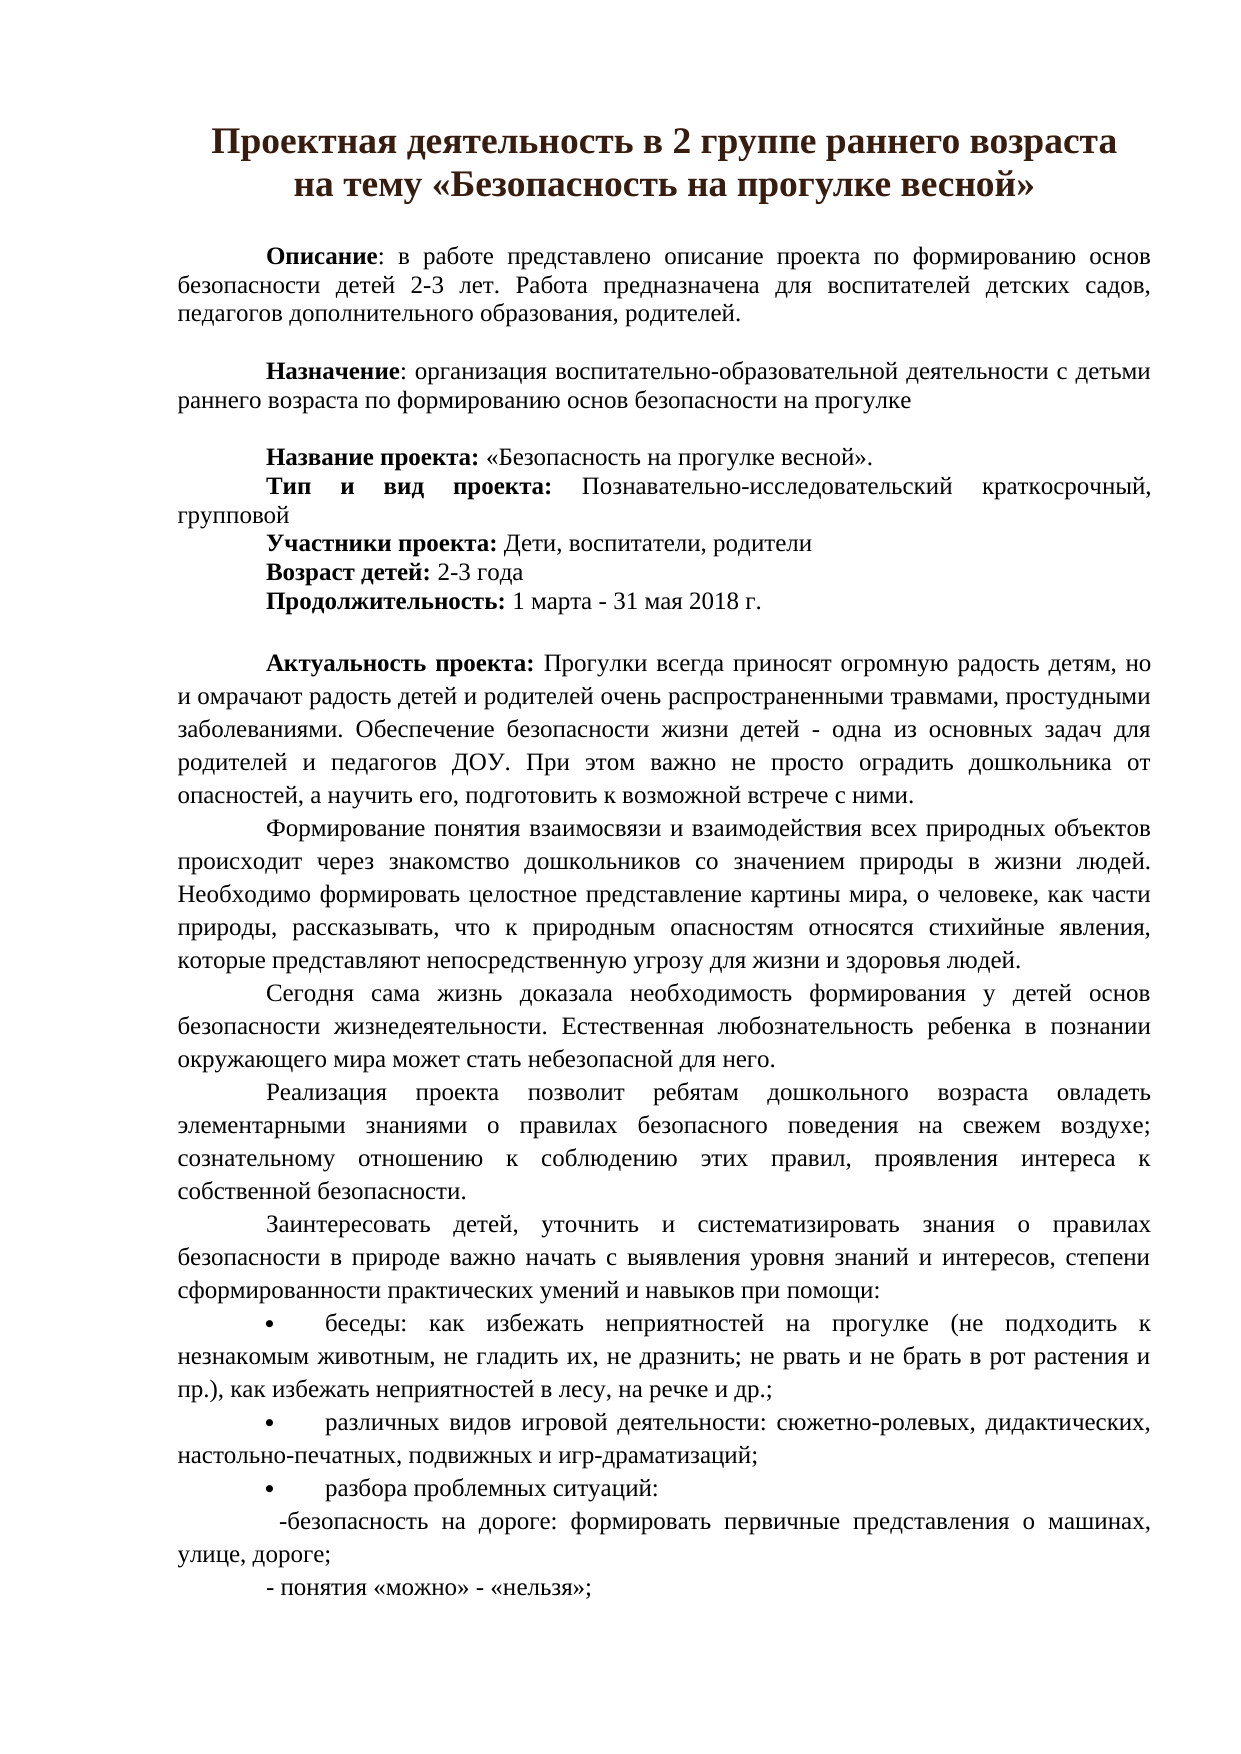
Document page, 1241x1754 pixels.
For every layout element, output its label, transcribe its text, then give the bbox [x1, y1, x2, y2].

text Описание: в работе представлено описание проекта по формированию основ безопасности детей 2-3 лет. Работа предназначена для воспитателей детских садов, педагогов дополнительного образования, родителей. [177, 241, 1152, 327]
text Продолжительность: 1 марта - 31 мая 2018 г. [177, 586, 1152, 615]
text Проектная деятельность в 2 группе раннего возраста на тему «Безопасность на прогулке весной» [177, 118, 1152, 204]
list разбора проблемных ситуаций: [177, 1473, 1152, 1502]
text -безопасность на дороге: формировать первичные представления о машинах, улице, дороге; [177, 1506, 1152, 1568]
text Заинтересовать детей, уточнить и систематизировать знания о правилах безопасности в природе важно начать с выявления уровня знаний и интересов, степени сформированности практических умений и навыков при помощи: [177, 1209, 1152, 1304]
text - понятия «можно» - «нельзя»; [177, 1572, 1152, 1601]
text Участники проекта: Дети, воспитатели, родители [177, 528, 1152, 557]
text Возраст детей: 2-3 года [177, 557, 1152, 586]
list различных видов игровой деятельности: сюжетно-ролевых, дидактических, настольно-печатных, подвижных и игр-драматизаций; [177, 1407, 1152, 1469]
text Реализация проекта позволит ребятам дошкольного возраста овладеть элементарными знаниями о правилах безопасного поведения на свежем воздухе; сознательному отношению к соблюдению этих правил, проявления интереса к собственной безопасности. [177, 1077, 1152, 1205]
text Формирование понятия взаимосвязи и взаимодействия всех природных объектов происходит через знакомство дошкольников со значением природы в жизни людей. Необходимо формировать целостное представление картины мира, о человеке, как части природы, рассказывать, что к природным опасностям относятся стихийные явления, которые представляют непосредственную угрозу для жизни и здоровья людей. [177, 813, 1152, 974]
text Тип и вид проекта: Познавательно-исследовательский краткосрочный, групповой [177, 471, 1152, 528]
text Сегодня сама жизнь доказала необходимость формирования у детей основ безопасности жизнедеятельности. Естественная любознательность ребенка в познании окружающего мира может стать небезопасной для него. [177, 978, 1152, 1073]
text Назначение: организация воспитательно-образовательной деятельности с детьми раннего возраста по формированию основ безопасности на прогулке [177, 356, 1152, 413]
text Актуальность проекта: Прогулки всегда приносят огромную радость детям, но и омрачают радость детей и родителей очень распространенными травмами, простудными заболеваниями. Обеспечение безопасности жизни детей - одна из основных задач для родителей и педагогов ДОУ. При этом важно не просто оградить дошкольника от опасностей, а научить его, подготовить к возможной встрече с ними. [177, 648, 1152, 808]
text Название проекта: «Безопасность на прогулке весной». [177, 442, 1152, 471]
list беседы: как избежать неприятностей на прогулке (не подходить к незнакомым животным, не гладить их, не дразнить; не рвать и не брать в рот растения и пр.), как избежать неприятностей в лесу, на речке и др.; [177, 1308, 1152, 1403]
